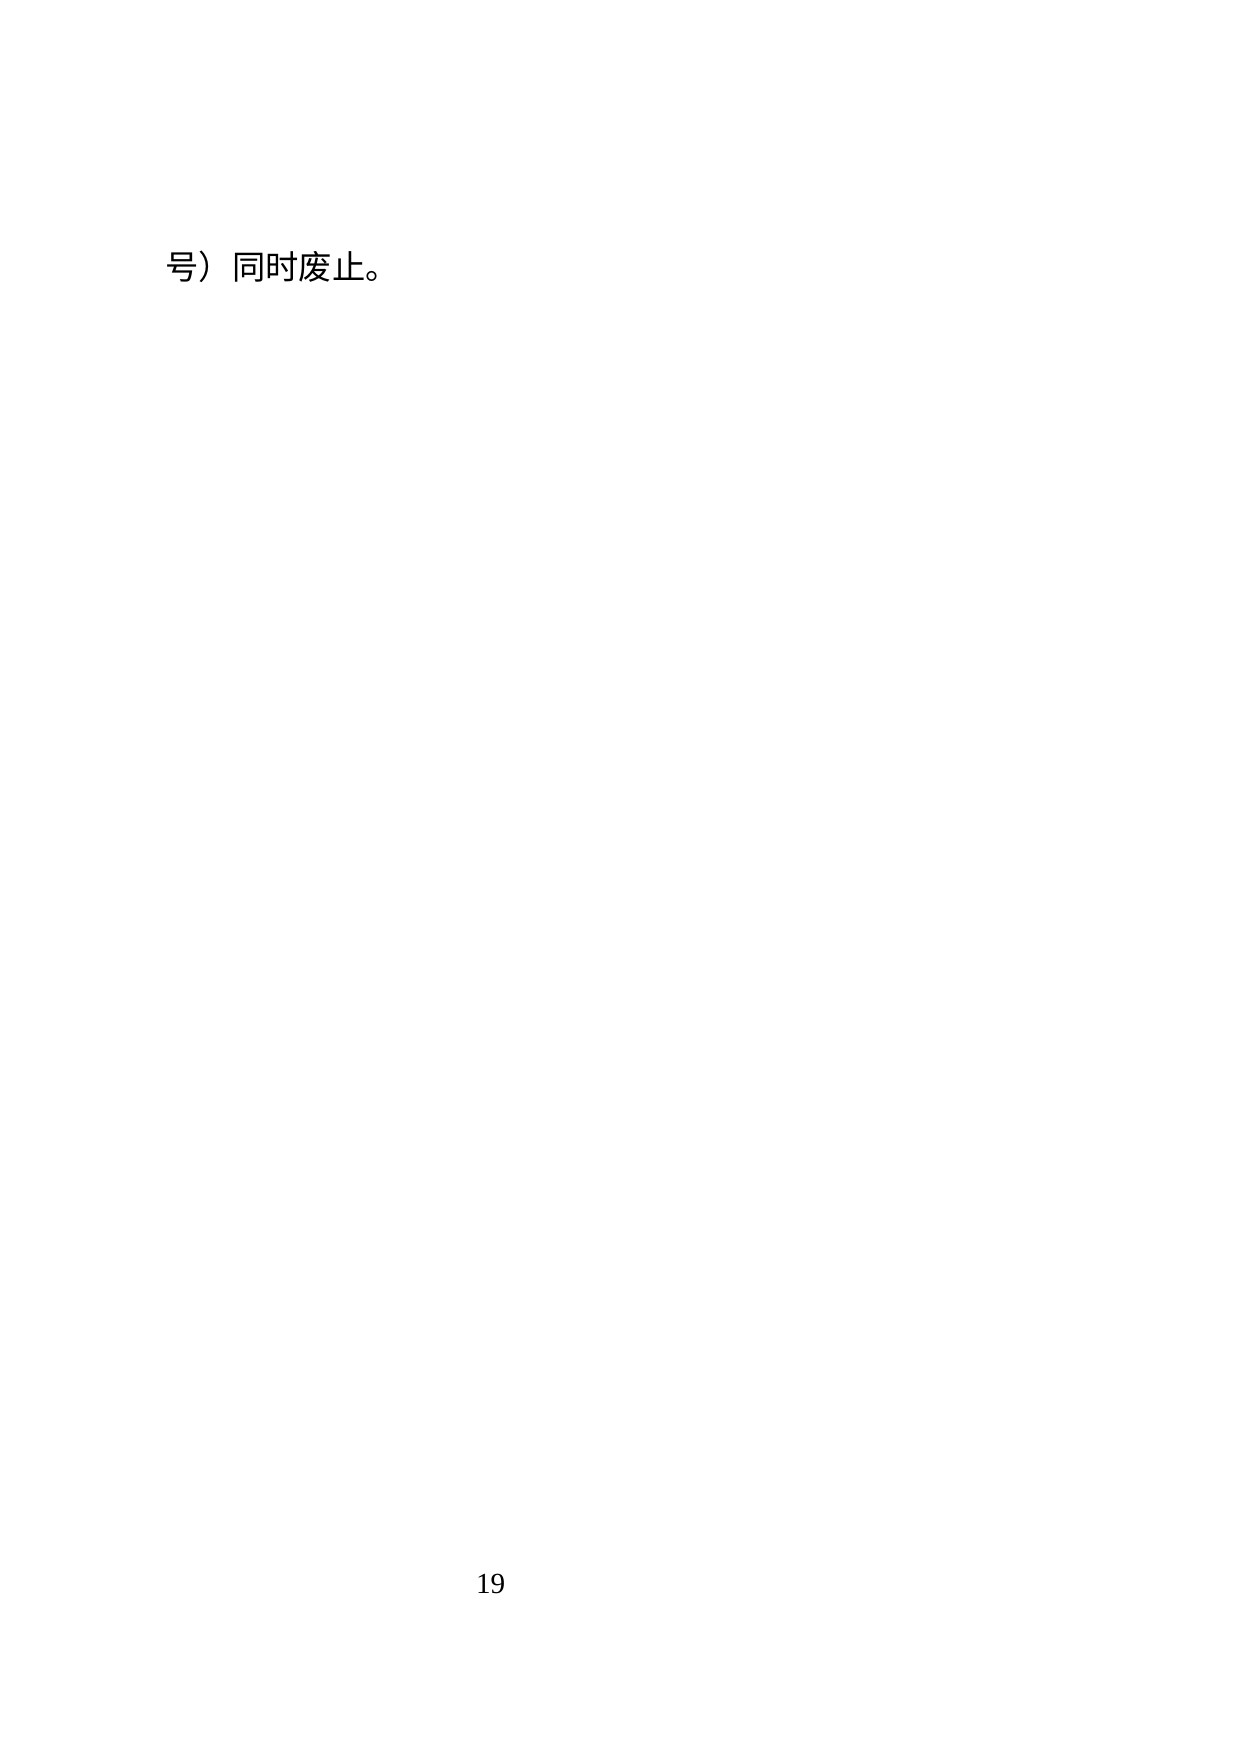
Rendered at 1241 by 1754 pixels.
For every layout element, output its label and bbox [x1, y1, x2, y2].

text [165, 233, 1087, 291]
